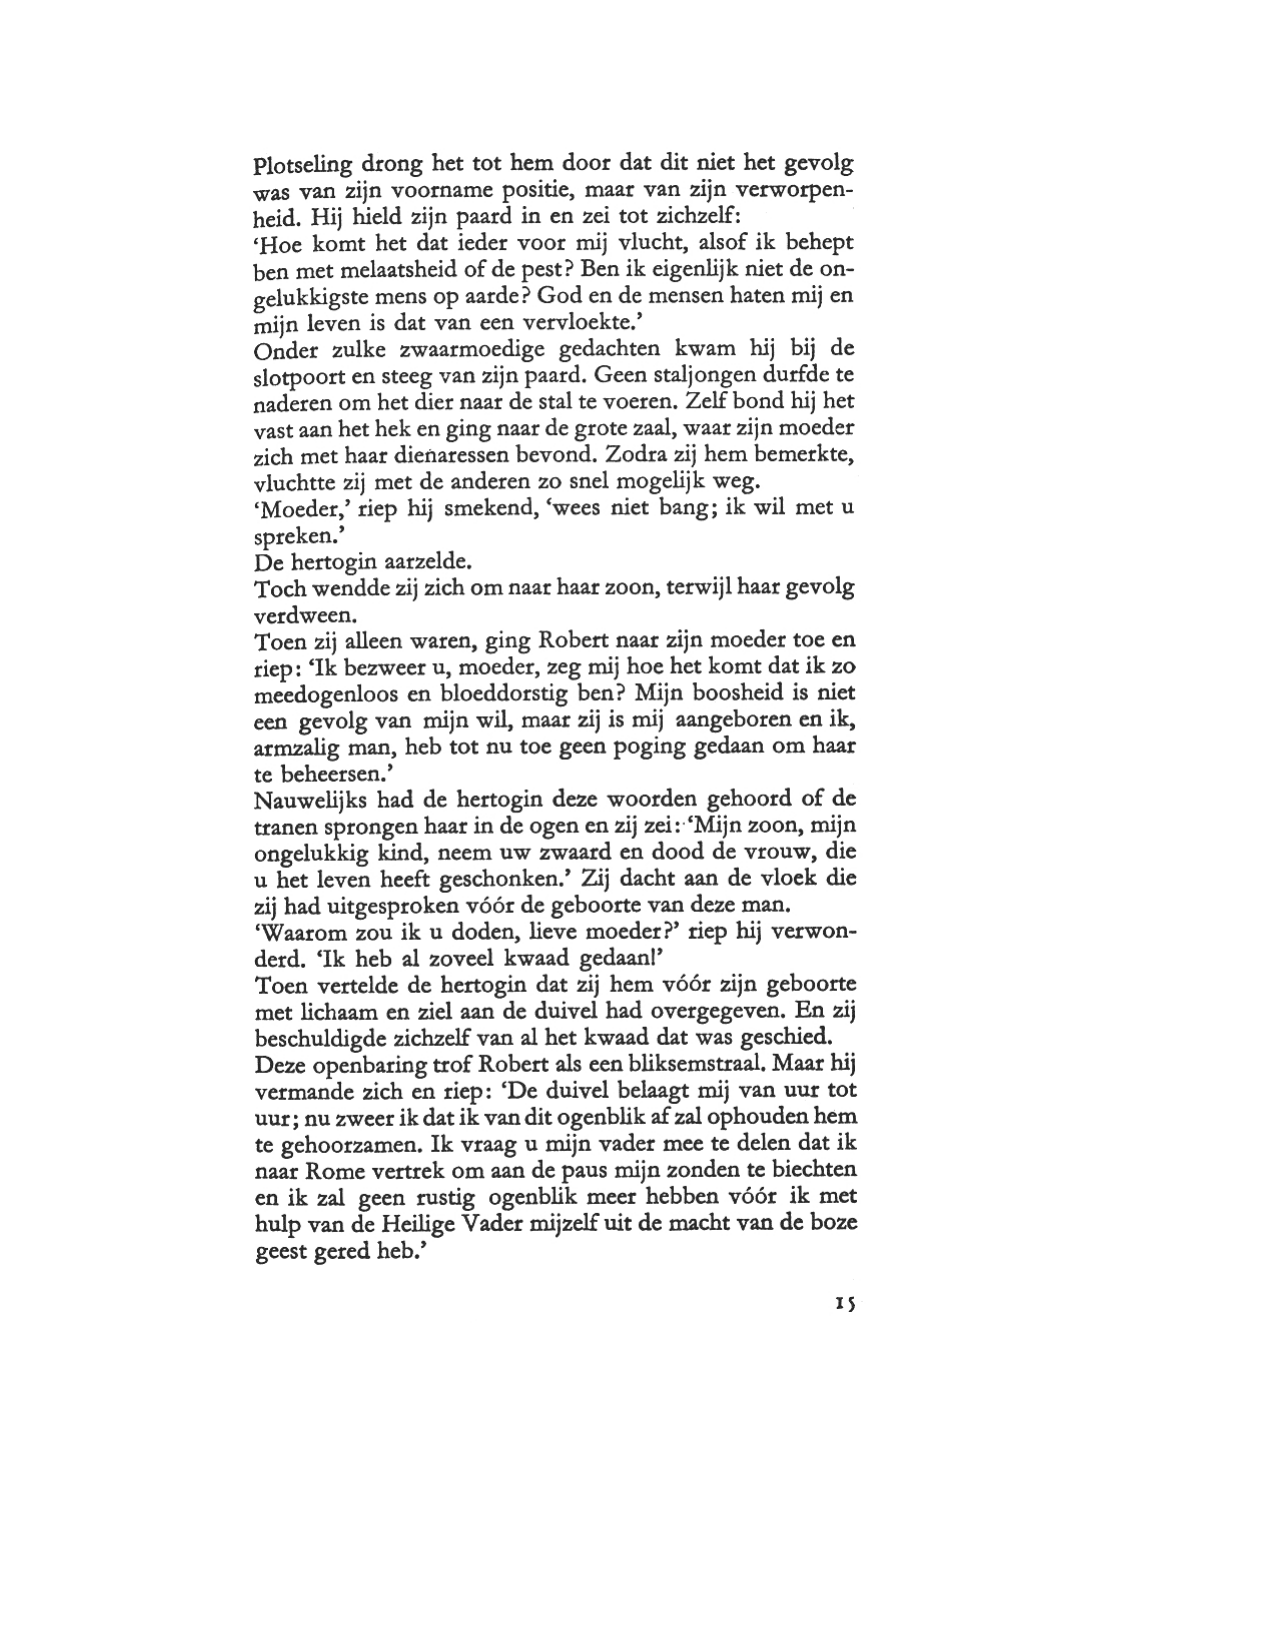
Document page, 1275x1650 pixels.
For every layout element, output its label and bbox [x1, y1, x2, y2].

picture [236, 147, 868, 1323]
